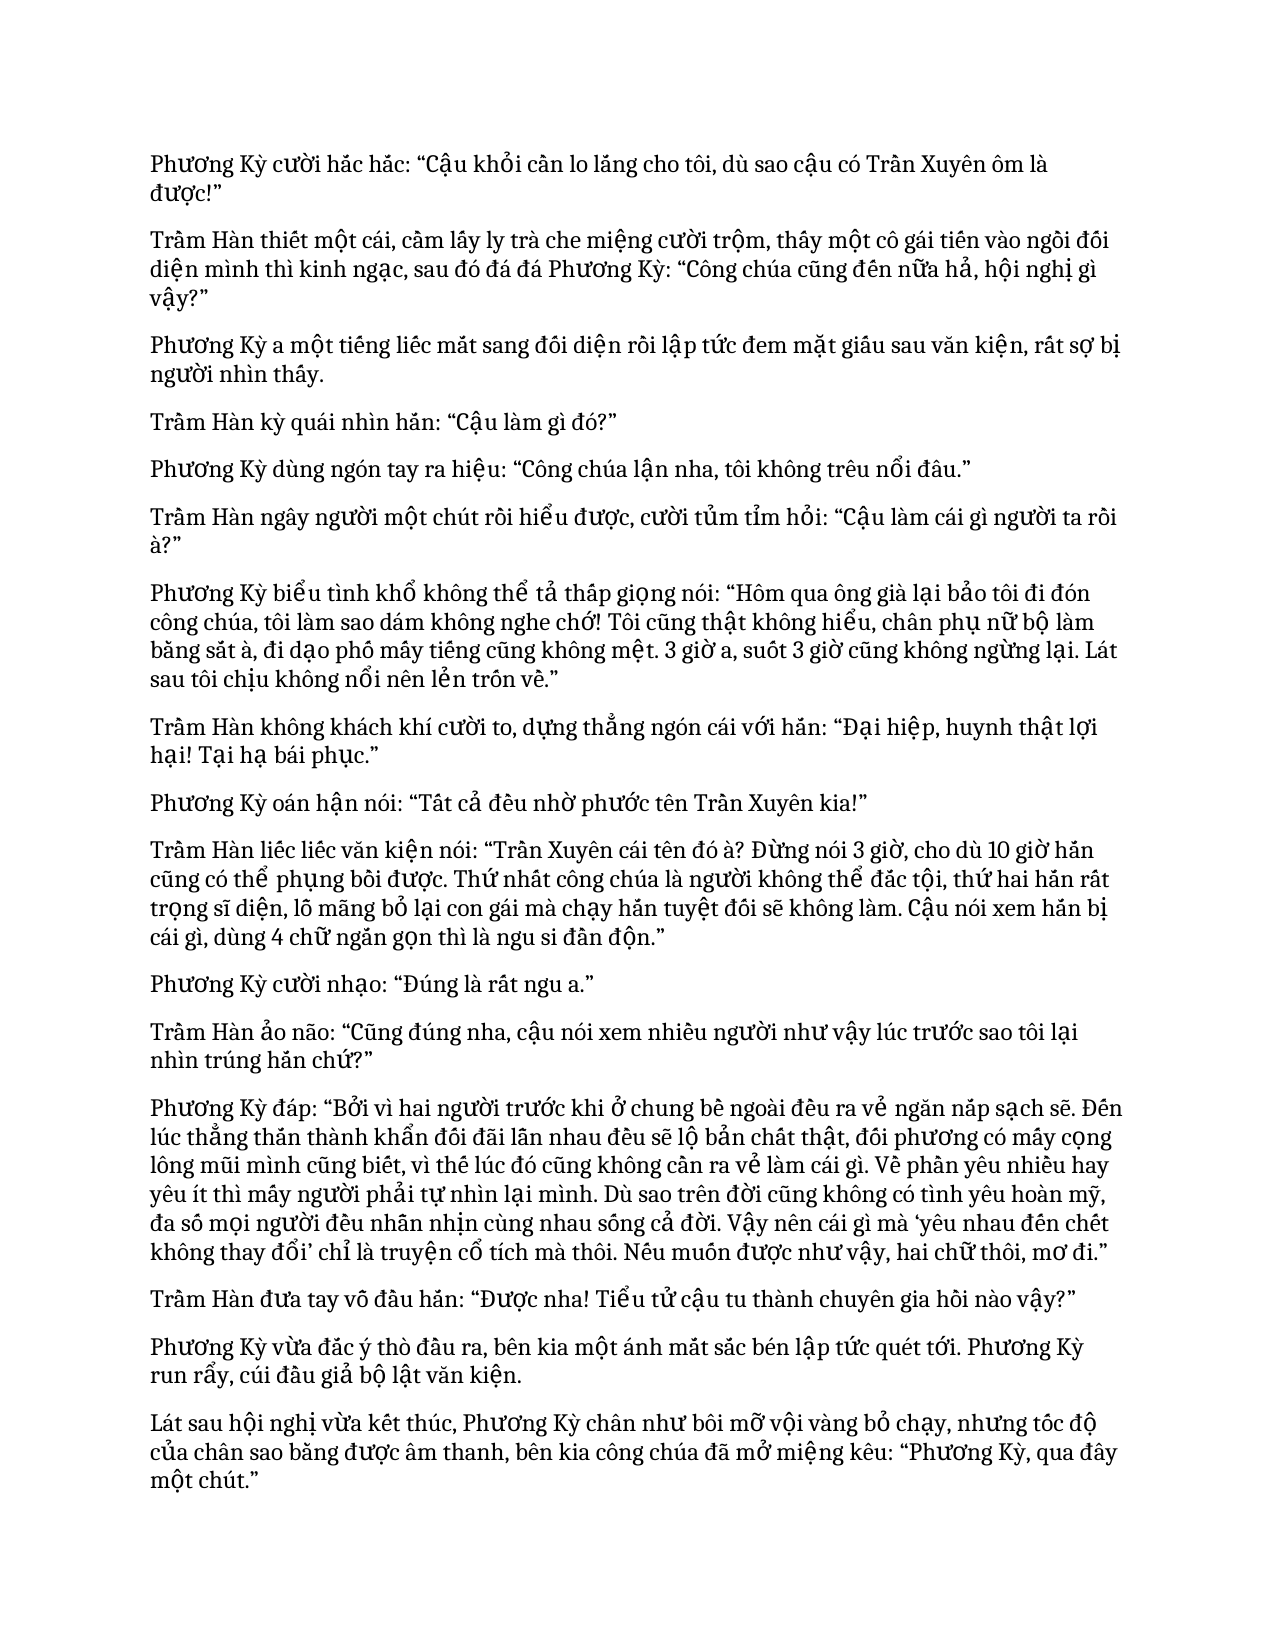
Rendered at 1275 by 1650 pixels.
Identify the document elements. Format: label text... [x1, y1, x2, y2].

text Phương Kỳ oán hận nói: “Tất cả đều nhờ phước tên Trần Xuyên kia!” [150, 789, 1125, 817]
text Phương Kỳ cười nhạo: “Đúng là rất ngu a.” [150, 970, 1125, 999]
text Trầm Hàn không khách khí cười to, dựng thẳng ngón cái với hắn: “Đại hiệp, huynh thật lợi hại! Tại hạ bái phục.” [150, 712, 1125, 770]
text Trầm Hàn thiết một cái, cầm lấy ly trà che miệng cười trộm, thấy một cô gái tiến vào ngồi đối diện mình thì kinh ngạc, sau đó đá đá Phương Kỳ: “Công chúa cũng đến nữa hả, hội nghị gì vậy?” [150, 226, 1125, 312]
text Phương Kỳ biểu tình khổ không thể tả thấp giọng nói: “Hôm qua ông già lại bảo tôi đi đón công chúa, tôi làm sao dám không nghe chớ! Tôi cũng thật không hiểu, chân phụ nữ bộ làm bằng sắt à, đi dạo phố mấy tiếng cũng không mệt. 3 giờ a, suốt 3 giờ cũng không ngừng lại. Lát sau tôi chịu không nổi nên lẻn trốn về.” [150, 579, 1125, 694]
text Phương Kỳ vừa đắc ý thò đầu ra, bên kia một ánh mắt sắc bén lập tức quét tới. Phương Kỳ run rẩy, cúi đầu giả bộ lật văn kiện. [150, 1332, 1125, 1390]
text Phương Kỳ đáp: “Bởi vì hai người trước khi ở chung bề ngoài đều ra vẻ ngăn nắp sạch sẽ. Đến lúc thẳng thắn thành khẩn đối đãi lẫn nhau đều sẽ lộ bản chất thật, đối phương có mấy cọng lông mũi mình cũng biết, vì thế lúc đó cũng không cần ra vẻ làm cái gì. Về phần yêu nhiều hay yêu ít thì mấy người phải tự nhìn lại mình. Dù sao trên đời cũng không có tình yêu hoàn mỹ, đa số mọi người đều nhẫn nhịn cùng nhau sống cả đời. Vậy nên cái gì mà ‘yêu nhau đến chết không thay đổi’ chỉ là truyện cổ tích mà thôi. Nếu muốn được như vậy, hai chữ thôi, mơ đi.” [150, 1094, 1125, 1266]
text Trầm Hàn ngây người một chút rồi hiểu được, cười tủm tỉm hỏi: “Cậu làm cái gì người ta rồi à?” [150, 502, 1125, 560]
text Lát sau hội nghị vừa kết thúc, Phương Kỳ chân như bôi mỡ vội vàng bỏ chạy, nhưng tốc độ của chân sao bằng được âm thanh, bên kia công chúa đã mở miệng kêu: “Phương Kỳ, qua đây một chút.” [150, 1409, 1125, 1495]
text Trầm Hàn ảo não: “Cũng đúng nha, cậu nói xem nhiều người như vậy lúc trước sao tôi lại nhìn trúng hắn chứ?” [150, 1017, 1125, 1075]
text Trầm Hàn kỳ quái nhìn hắn: “Cậu làm gì đó?” [150, 407, 1125, 436]
text Trầm Hàn đưa tay vỗ đầu hắn: “Được nha! Tiểu tử cậu tu thành chuyên gia hồi nào vậy?” [150, 1285, 1125, 1314]
text Trầm Hàn liếc liếc văn kiện nói: “Trần Xuyên cái tên đó à? Đừng nói 3 giờ, cho dù 10 giờ hắn cũng có thể phụng bồi được. Thứ nhất công chúa là người không thể đắc tội, thứ hai hắn rất trọng sĩ diện, lỗ mãng bỏ lại con gái mà chạy hắn tuyệt đối sẽ không làm. Cậu nói xem hắn bị cái gì, dùng 4 chữ ngắn gọn thì là ngu si đần độn.” [150, 836, 1125, 951]
text Phương Kỳ cười hắc hắc: “Cậu khỏi cần lo lắng cho tôi, dù sao cậu có Trần Xuyên ôm là được!” [150, 150, 1125, 207]
text Phương Kỳ dùng ngón tay ra hiệu: “Công chúa lận nha, tôi không trêu nổi đâu.” [150, 455, 1125, 484]
text Phương Kỳ a một tiếng liếc mắt sang đối diện rồi lập tức đem mặt giấu sau văn kiện, rất sợ bị người nhìn thấy. [150, 331, 1125, 389]
